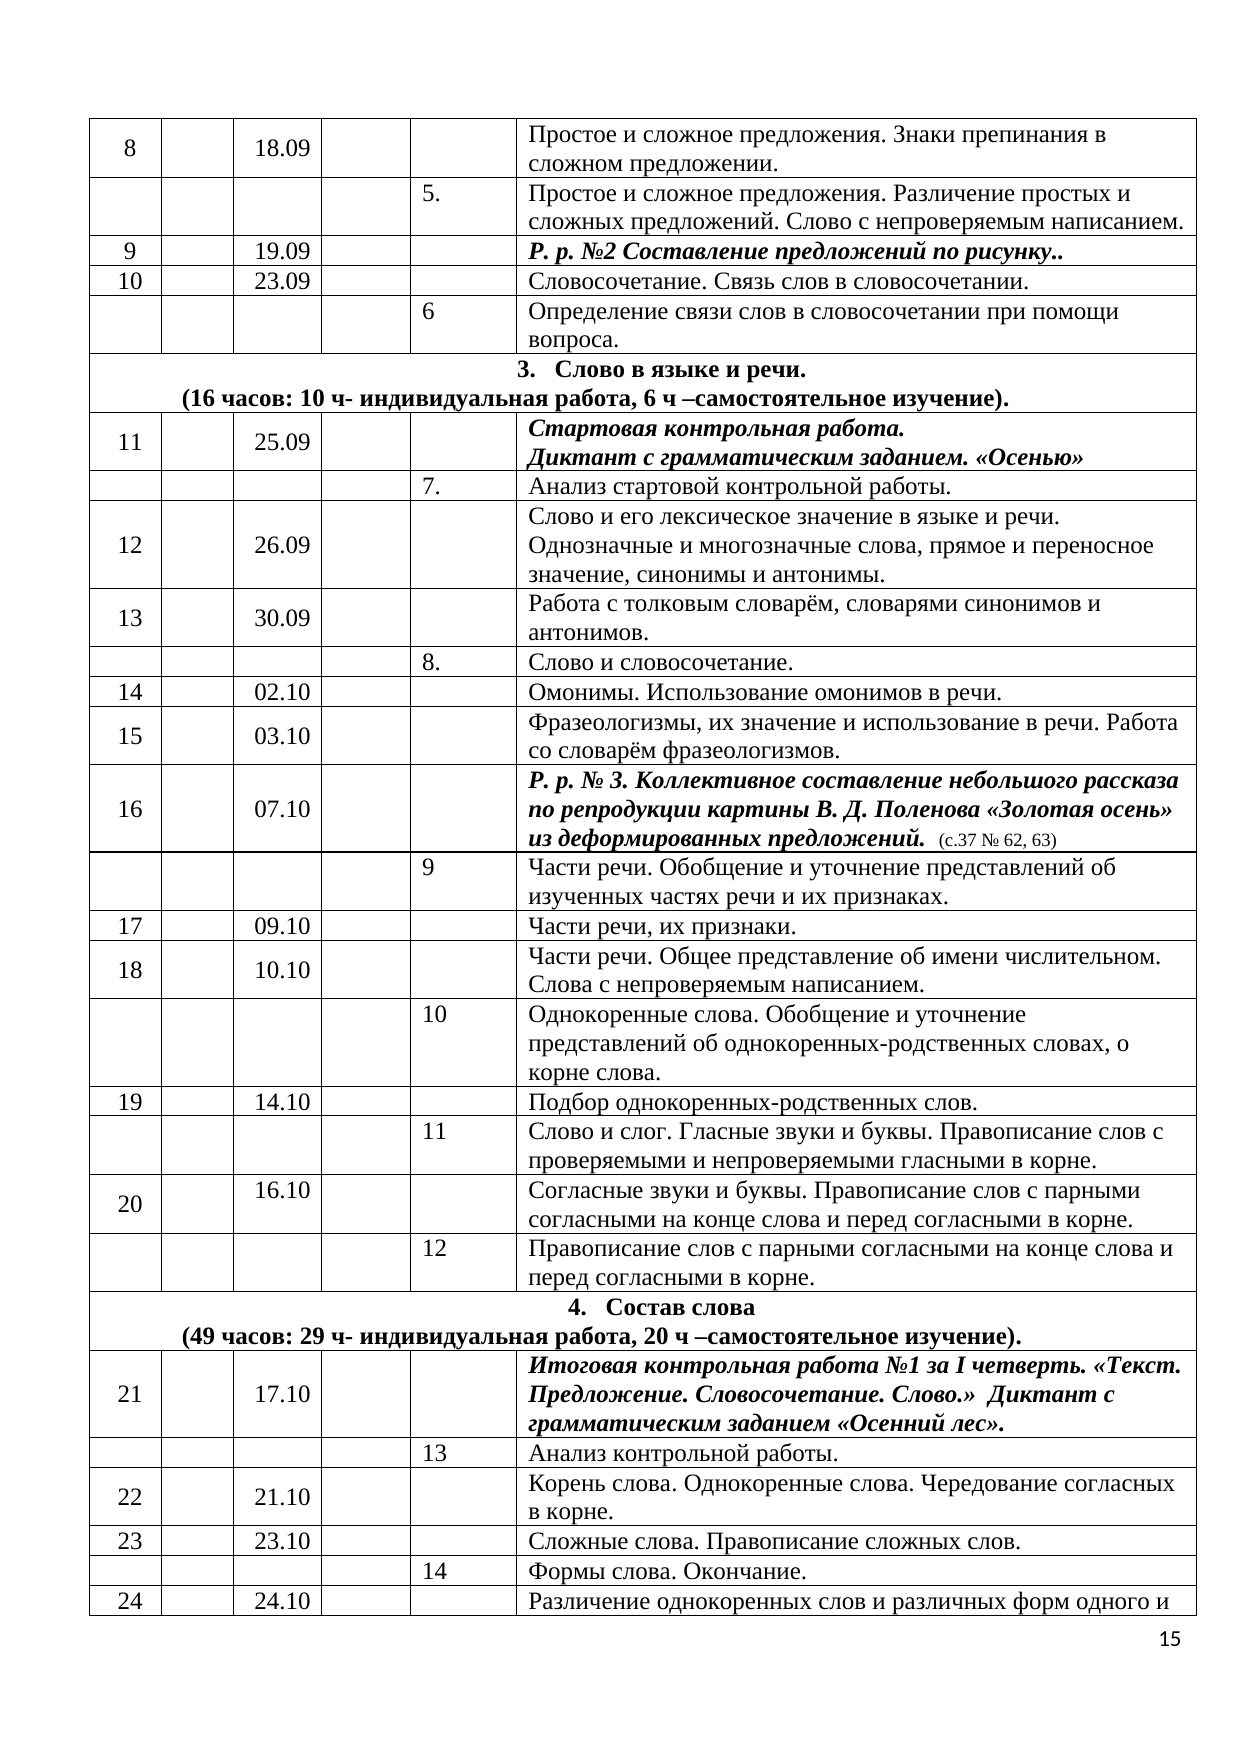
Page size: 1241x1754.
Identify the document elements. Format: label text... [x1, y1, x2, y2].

table_cell [411, 1586, 516, 1614]
table_cell 15 [90, 707, 161, 764]
table_cell [234, 853, 321, 910]
table_cell [322, 1351, 410, 1437]
table_cell Стартовая контрольная работа. Диктант с грамматическим заданием. «Осенью» [517, 413, 1196, 470]
table_cell [322, 1556, 410, 1585]
table_cell 10 [90, 266, 161, 295]
table_cell Анализ контрольной работы. [517, 1438, 1196, 1467]
table_cell [411, 1351, 516, 1437]
table_cell 9 [411, 853, 516, 910]
table_cell [90, 178, 161, 235]
table_cell 24.10 [234, 1586, 321, 1614]
table_cell 07.10 [234, 765, 321, 851]
table_cell 23 [90, 1526, 161, 1555]
table_cell [90, 1556, 161, 1585]
table_cell 11 [411, 1116, 516, 1174]
table_cell [162, 236, 233, 265]
table_cell 8 [90, 119, 161, 177]
table_cell Работа с толковым словарём, словарями синонимов и антонимов. [517, 589, 1196, 646]
table_cell Определение связи слов в словосочетании при помощи вопроса. [517, 296, 1196, 353]
table_cell [322, 236, 410, 265]
table_cell 17 [90, 911, 161, 940]
table_cell 7. [411, 471, 516, 500]
table_cell Словосочетание. Связь слов в словосочетании. [517, 266, 1196, 295]
table_cell 24 [90, 1586, 161, 1614]
table_cell 25.09 [234, 413, 321, 470]
table_cell [411, 1526, 516, 1555]
table_cell [234, 647, 321, 676]
table_cell 17.10 [234, 1351, 321, 1437]
table_cell [162, 677, 233, 706]
table_cell 21.10 [234, 1468, 321, 1525]
table_cell [162, 1175, 233, 1232]
table_cell 9 [90, 236, 161, 265]
table_cell Р. р. №2 Составление предложений по рисунку.. [517, 236, 1196, 265]
table_cell Правописание слов с парными согласными на конце слова и перед согласными в корне. [517, 1234, 1196, 1291]
table_cell [322, 677, 410, 706]
table_cell Состав слова (49 часов: 29 ч- индивидуальная работа, 20 ч –самостоятельное изучение). [90, 1292, 1196, 1349]
table_cell [162, 501, 233, 587]
table_cell [411, 501, 516, 587]
table_cell [322, 1087, 410, 1115]
table_cell 10.10 [234, 941, 321, 998]
table_cell 13 [90, 589, 161, 646]
table_cell Слово и словосочетание. [517, 647, 1196, 676]
table_cell [90, 647, 161, 676]
table_cell 30.09 [234, 589, 321, 646]
table_cell [162, 1234, 233, 1291]
table_cell [162, 589, 233, 646]
table_cell [234, 296, 321, 353]
table_cell [411, 119, 516, 177]
table_cell [322, 1438, 410, 1467]
table_cell [411, 236, 516, 265]
table_cell [90, 999, 161, 1086]
table_cell [234, 471, 321, 500]
table_cell [162, 1526, 233, 1555]
table_cell Части речи. Общее представление об имени числительном. Слова с непроверяемым написанием. [517, 941, 1196, 998]
table_cell [411, 941, 516, 998]
table_cell [234, 1556, 321, 1585]
table_cell [411, 707, 516, 764]
table_cell 14 [90, 677, 161, 706]
table_cell Однокоренные слова. Обобщение и уточнение представлений об однокоренных-родственных словах, о корне слова. [517, 999, 1196, 1086]
table_cell [162, 266, 233, 295]
table_cell [322, 589, 410, 646]
table_cell [234, 1116, 321, 1174]
table_cell 18.09 [234, 119, 321, 177]
table_cell 8. [411, 647, 516, 676]
table_cell [162, 1586, 233, 1614]
table_cell 18 [90, 941, 161, 998]
table_cell 26.09 [234, 501, 321, 587]
table_cell [162, 1116, 233, 1174]
table_cell [322, 1116, 410, 1174]
table_cell [322, 911, 410, 940]
table_cell [162, 296, 233, 353]
table_cell [322, 707, 410, 764]
table_cell 6 [411, 296, 516, 353]
table_cell [322, 999, 410, 1086]
table_cell 11 [90, 413, 161, 470]
table_cell Слово и его лексическое значение в языке и речи. Однозначные и многозначные слова, прямое и переносное значение, синонимы и антонимы. [517, 501, 1196, 587]
table_cell [411, 1175, 516, 1232]
table_cell 12 [90, 501, 161, 587]
table_cell [322, 1468, 410, 1525]
table_cell [162, 853, 233, 910]
table_cell Итоговая контрольная работа №1 за I четверть. «Текст. Предложение. Словосочетание. Слово.» Диктант с грамматическим заданием «Осенний лес». [517, 1351, 1196, 1437]
table_cell [90, 296, 161, 353]
table_cell Корень слова. Однокоренные слова. Чередование согласных в корне. [517, 1468, 1196, 1525]
table_cell [322, 1586, 410, 1614]
table_cell 19.09 [234, 236, 321, 265]
table_cell Слово и слог. Гласные звуки и буквы. Правописание слов с проверяемыми и непроверяемыми гласными в корне. [517, 1116, 1196, 1174]
table_cell [322, 296, 410, 353]
table_cell Анализ стартовой контрольной работы. [517, 471, 1196, 500]
table_cell [411, 1087, 516, 1115]
table_cell 23.09 [234, 266, 321, 295]
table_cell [517, 1586, 1196, 1614]
table_cell Слово в языке и речи. (16 часов: 10 ч- индивидуальная работа, 6 ч –самостоятельное изучение). [90, 354, 1196, 412]
table_cell 14 [411, 1556, 516, 1585]
table_cell 20 [90, 1175, 161, 1232]
table_cell Омонимы. Использование омонимов в речи. [517, 677, 1196, 706]
table_cell [162, 911, 233, 940]
table_cell [322, 647, 410, 676]
table_cell Простое и сложное предложения. Различение простых и сложных предложений. Слово с непроверяемым написанием. [517, 178, 1196, 235]
table_cell [162, 647, 233, 676]
table_cell [322, 471, 410, 500]
table_cell [411, 911, 516, 940]
table_cell [162, 999, 233, 1086]
table_cell [162, 1438, 233, 1467]
table_cell 21 [90, 1351, 161, 1437]
table_cell [322, 1234, 410, 1291]
table_cell 22 [90, 1468, 161, 1525]
table_cell [90, 1438, 161, 1467]
table_cell [411, 266, 516, 295]
table_cell [411, 1468, 516, 1525]
table_cell [234, 178, 321, 235]
table_cell [162, 178, 233, 235]
table_cell [234, 1438, 321, 1467]
table_cell Формы слова. Окончание. [517, 1556, 1196, 1585]
table_cell [234, 1234, 321, 1291]
table_cell 23.10 [234, 1526, 321, 1555]
table_cell [411, 765, 516, 851]
table_cell [322, 178, 410, 235]
table_cell [411, 413, 516, 470]
table_cell [90, 1234, 161, 1291]
table_cell 12 [411, 1234, 516, 1291]
table_cell [234, 999, 321, 1086]
table_cell [90, 1116, 161, 1174]
table_cell 02.10 [234, 677, 321, 706]
table_cell [322, 266, 410, 295]
table_cell [162, 1556, 233, 1585]
table_cell [322, 413, 410, 470]
table_cell [322, 119, 410, 177]
table_cell [411, 589, 516, 646]
table_cell Части речи, их признаки. [517, 911, 1196, 940]
table_cell [411, 677, 516, 706]
table_cell [162, 1468, 233, 1525]
table_cell [162, 413, 233, 470]
table_cell Простое и сложное предложения. Знаки препинания в сложном предложении. [517, 119, 1196, 177]
table_cell [322, 941, 410, 998]
table_cell [162, 471, 233, 500]
table_cell [322, 1175, 410, 1232]
table_cell [162, 1087, 233, 1115]
table_cell 14.10 [234, 1087, 321, 1115]
table_cell [322, 765, 410, 851]
table_cell Фразеологизмы, их значение и использование в речи. Работа со словарём фразеологизмов. [517, 707, 1196, 764]
table_cell [322, 501, 410, 587]
table_cell Сложные слова. Правописание сложных слов. [517, 1526, 1196, 1555]
table_cell 16 [90, 765, 161, 851]
table_cell 03.10 [234, 707, 321, 764]
table_cell [162, 119, 233, 177]
table_cell 5. [411, 178, 516, 235]
table_cell [322, 1526, 410, 1555]
table_cell [162, 1351, 233, 1437]
table_cell Р. р. № 3. Коллективное составление небольшого рассказа по репродукции картины В. Д. Поленова «Золотая осень» из деформированных предложений. (с.37 № 62, 63) [517, 765, 1196, 851]
table_cell Согласные звуки и буквы. Правописание слов с парными согласными на конце слова и перед согласными в корне. [517, 1175, 1196, 1232]
table_cell 13 [411, 1438, 516, 1467]
table_cell Подбор однокоренных-родственных слов. [517, 1087, 1196, 1115]
table_cell Части речи. Обобщение и уточнение представлений об изученных частях речи и их признаках. [517, 853, 1196, 910]
table_cell 10 [411, 999, 516, 1086]
table_cell [162, 707, 233, 764]
table_cell [162, 765, 233, 851]
table_cell 16.10 [234, 1175, 321, 1232]
table_cell [90, 853, 161, 910]
table_cell 19 [90, 1087, 161, 1115]
table_cell 09.10 [234, 911, 321, 940]
table_cell [322, 853, 410, 910]
table_cell [90, 471, 161, 500]
table_cell [162, 941, 233, 998]
